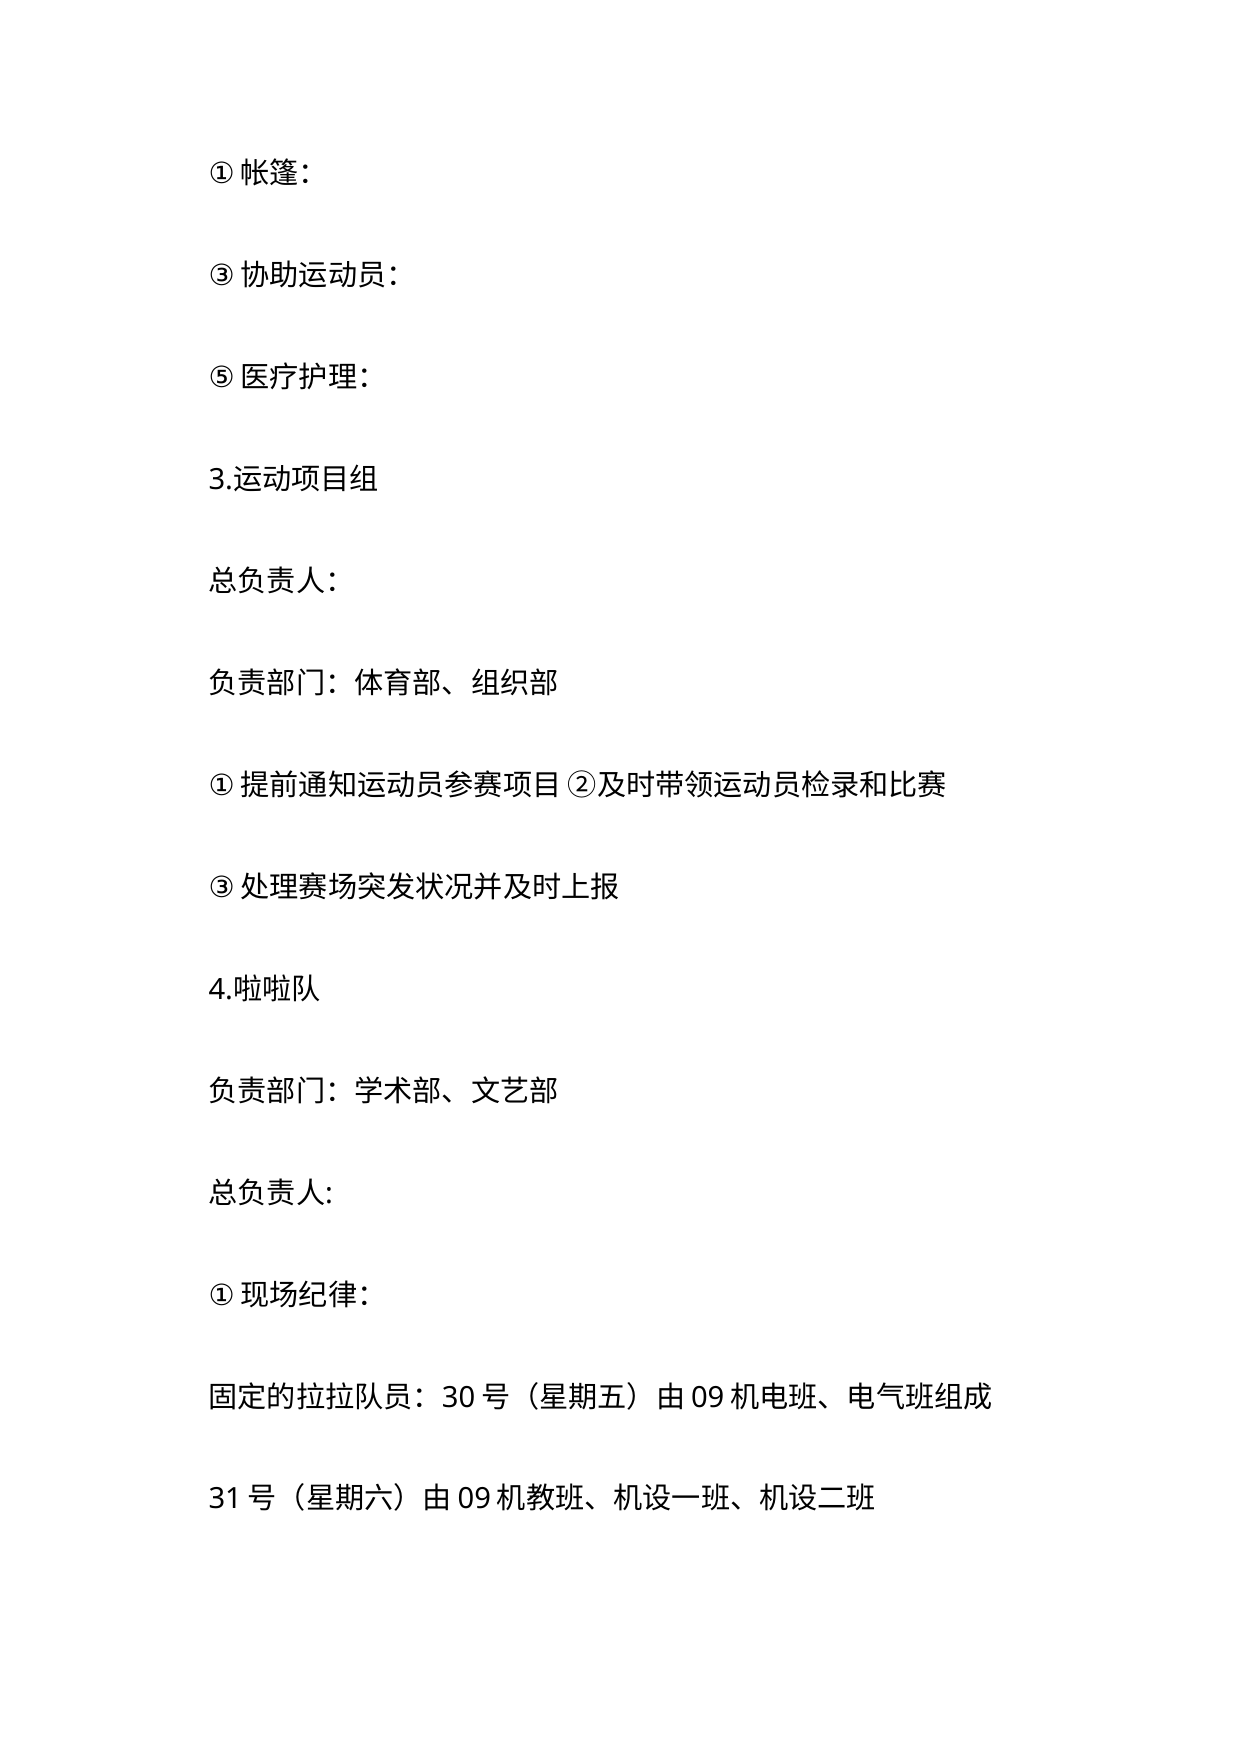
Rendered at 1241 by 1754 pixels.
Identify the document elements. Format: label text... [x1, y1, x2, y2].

text ①提前通知运动员参赛项目 ②及时带领运动员检录和比赛 [150, 761, 1090, 804]
text 固定的拉拉队员：30号（星期五）由09机电班、电气班组成 [150, 1373, 1090, 1416]
text ①现场纪律： [150, 1271, 1090, 1313]
text 3.运动项目组 [150, 456, 1090, 498]
text ③协助运动员： [150, 252, 1090, 294]
text 总负责人： [150, 558, 1090, 600]
text 31号（星期六）由09机教班、机设一班、机设二班 [150, 1475, 1090, 1517]
text ①帐篷： [150, 150, 1090, 192]
text 总负责人: [150, 1169, 1090, 1212]
text ⑤医疗护理： [150, 354, 1090, 396]
text ③处理赛场突发状况并及时上报 [150, 863, 1090, 906]
text 负责部门：学术部、文艺部 [150, 1067, 1090, 1110]
text 4.啦啦队 [150, 965, 1090, 1008]
text 负责部门：体育部、组织部 [150, 660, 1090, 702]
